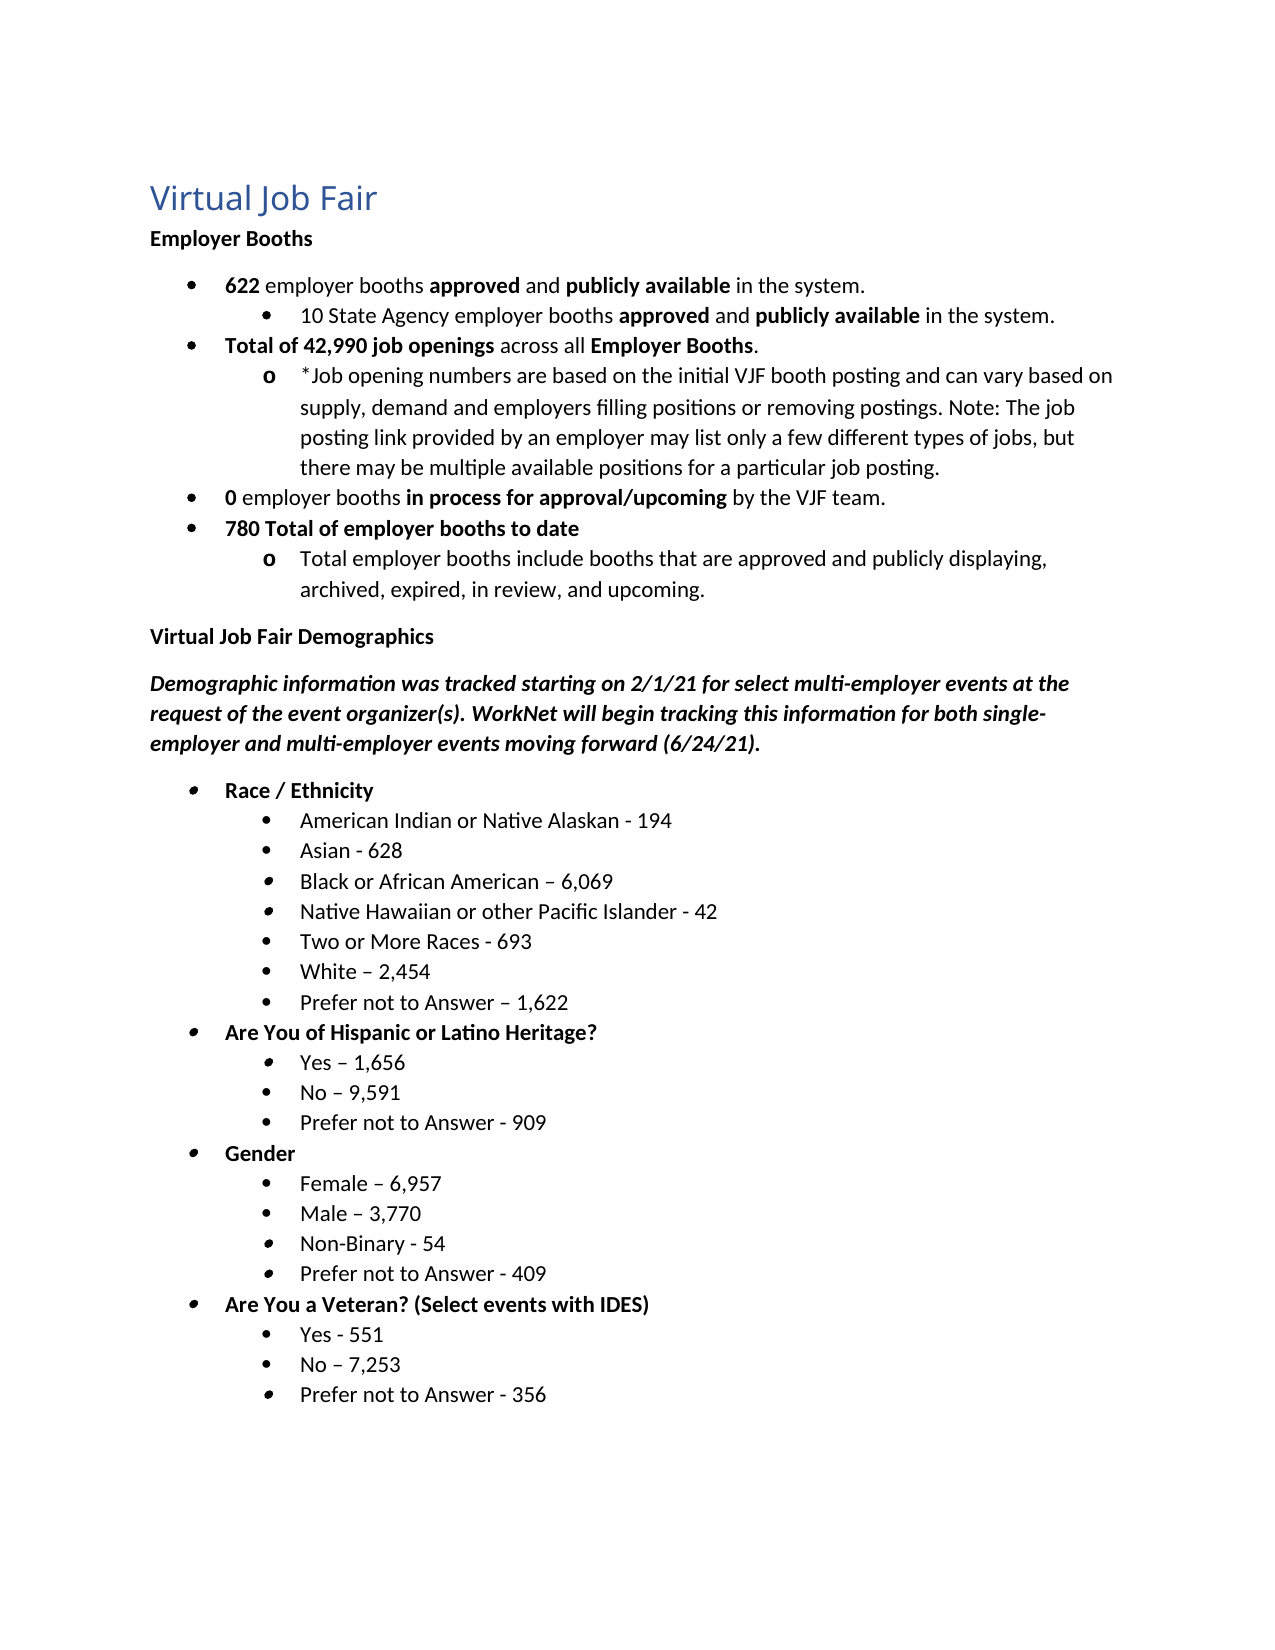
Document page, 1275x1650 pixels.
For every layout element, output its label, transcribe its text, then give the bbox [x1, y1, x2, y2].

list Total of 42,990 job openings across all Employer Booths. [187, 331, 1125, 359]
list 780 Total of employer booths to date [187, 514, 1125, 542]
text Demographic information was tracked starting on 2/1/21 for select multi-employer events at the request of the event organizer(s). WorkNet will begin tracking this information for both single-employer and multi-employer events moving forward (6/24/21). [150, 669, 1125, 757]
list Two or More Races - 693 [262, 927, 1125, 955]
list Asian - 628 [262, 837, 1125, 865]
list Black or African American – 6,069 [262, 867, 1125, 895]
list Prefer not to Answer - 909 [262, 1108, 1125, 1137]
text Virtual Job Fair Demographics [150, 622, 1125, 650]
list Prefer not to Answer - 409 [262, 1259, 1125, 1288]
text Employer Booths [150, 224, 1125, 252]
list Yes – 1,656 [262, 1048, 1125, 1076]
list White – 2,454 [262, 957, 1125, 986]
list Total employer booths include booths that are approved and publicly displaying, archived, expired, in review, and upcoming. [262, 544, 1125, 603]
list Prefer not to Answer - 356 [262, 1380, 1125, 1408]
list 10 State Agency employer booths approved and publicly available in the system. [262, 301, 1125, 329]
list Female – 6,957 [262, 1169, 1125, 1197]
list Race / Ethnicity [187, 776, 1125, 804]
list Yes - 551 [262, 1320, 1125, 1348]
list 0 employer booths in process for approval/upcoming by the VJF team. [187, 483, 1125, 511]
list Non-Binary - 54 [262, 1229, 1125, 1257]
list Gender [187, 1139, 1125, 1167]
list 622 employer booths approved and publicly available in the system. [187, 271, 1125, 299]
list *Job opening numbers are based on the initial VJF booth posting and can vary based on supply, demand and employers filling positions or removing postings. Note: The job posting link provided by an employer may list only a few different types of jobs, but there may be multiple available positions for a particular job posting. [262, 361, 1125, 481]
list American Indian or Native Alaskan - 194 [262, 806, 1125, 834]
list Native Hawaiian or other Pacific Islander - 42 [262, 897, 1125, 925]
list Are You of Hispanic or Latino Heritage? [187, 1018, 1125, 1046]
list Are You a Veteran? (Select events with IDES) [187, 1290, 1125, 1318]
subtitle Virtual Job Fair [150, 175, 1125, 220]
list Prefer not to Answer – 1,622 [262, 988, 1125, 1016]
list No – 7,253 [262, 1350, 1125, 1378]
list Male – 3,770 [262, 1199, 1125, 1227]
list No – 9,591 [262, 1078, 1125, 1106]
